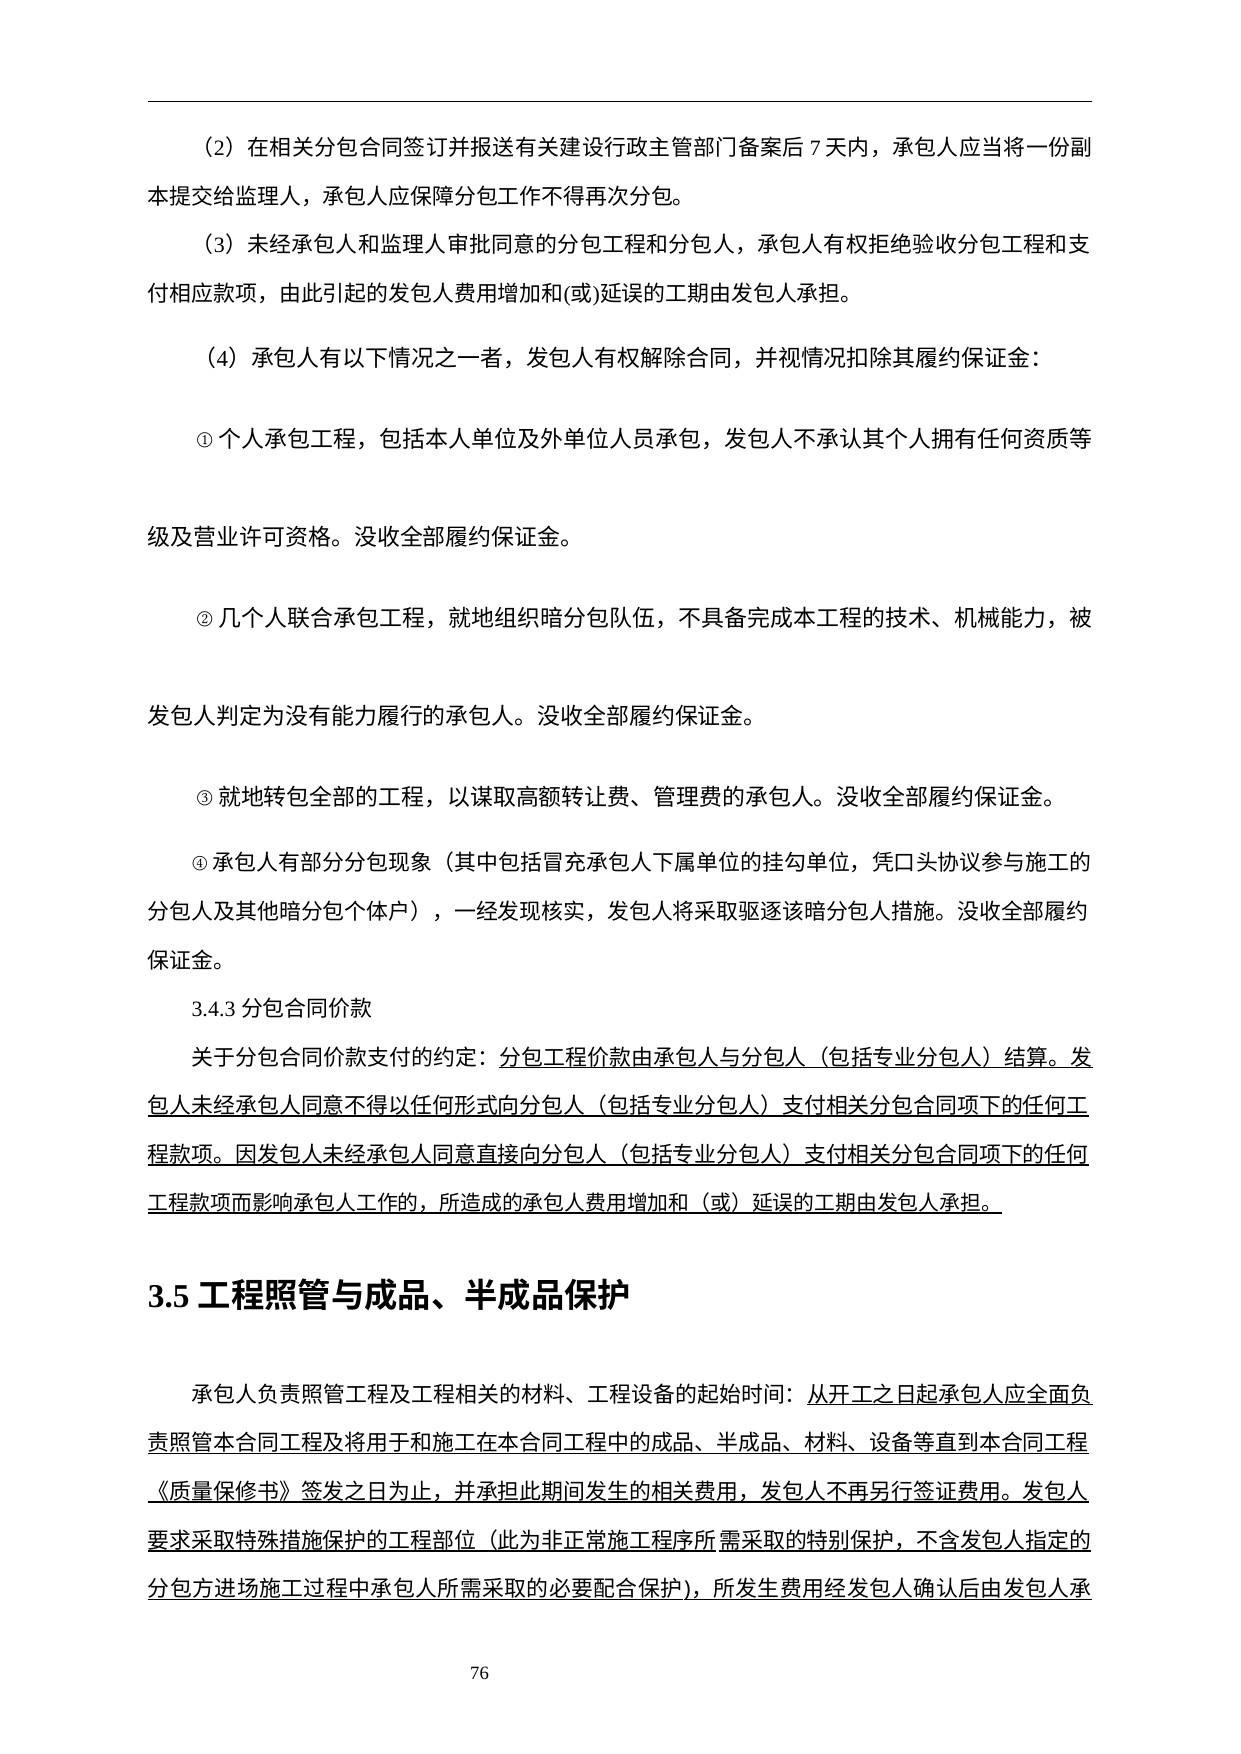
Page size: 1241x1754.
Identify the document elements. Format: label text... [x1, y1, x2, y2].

text ②几个人联合承包工程，就地组织暗分包队伍，不具备完成本工程的技术、机械能力，被发包人判定为没有能力履行的承包人。没收全部履约保证金。 [148, 584, 1092, 747]
text 关于分包合同价款支付的约定：分包工程价款由承包人与分包人（包括专业分包人）结算。发包人未经承包人同意不得以任何形式向分包人（包括专业分包人）支付相关分包合同项下的任何工程款项。因发包人未经承包人同意直接向分包人（包括专业分包人）支付相关分包合同项下的任何工程款项而影响承包人工作的，所造成的承包人费用增加和（或）延误的工期由发包人承担。 [148, 1039, 1092, 1218]
text （2）在相关分包合同签订并报送有关建设行政主管部门备案后7天内，承包人应当将一份副本提交给监理人，承包人应保障分包工作不得再次分包。 [148, 129, 1092, 211]
text ④承包人有部分分包现象（其中包括冒充承包人下属单位的挂勾单位，凭口头协议参与施工的分包人及其他暗分包个体户），一经发现核实，发包人将采取驱逐该暗分包人措施。没收全部履约保证金。 [148, 845, 1092, 975]
text （3）未经承包人和监理人审批同意的分包工程和分包人，承包人有权拒绝验收分包工程和支付相应款项，由此引起的发包人费用增加和(或)延误的工期由发包人承担。 [148, 227, 1092, 308]
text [148, 1376, 1092, 1599]
text （4）承包人有以下情况之一者，发包人有权解除合同，并视情况扣除其履约保证金： [148, 324, 1092, 389]
text ①个人承包工程，包括本人单位及外单位人员承包，发包人不承认其个人拥有任何资质等级及营业许可资格。没收全部履约保证金。 [148, 405, 1092, 568]
text ③就地转包全部的工程，以谋取高额转让费、管理费的承包人。没收全部履约保证金。 [148, 763, 1092, 828]
subtitle 3.5 工程照管与成品、半成品保护 [148, 1260, 1092, 1325]
text 3.4.3 分包合同价款 [148, 991, 1092, 1023]
